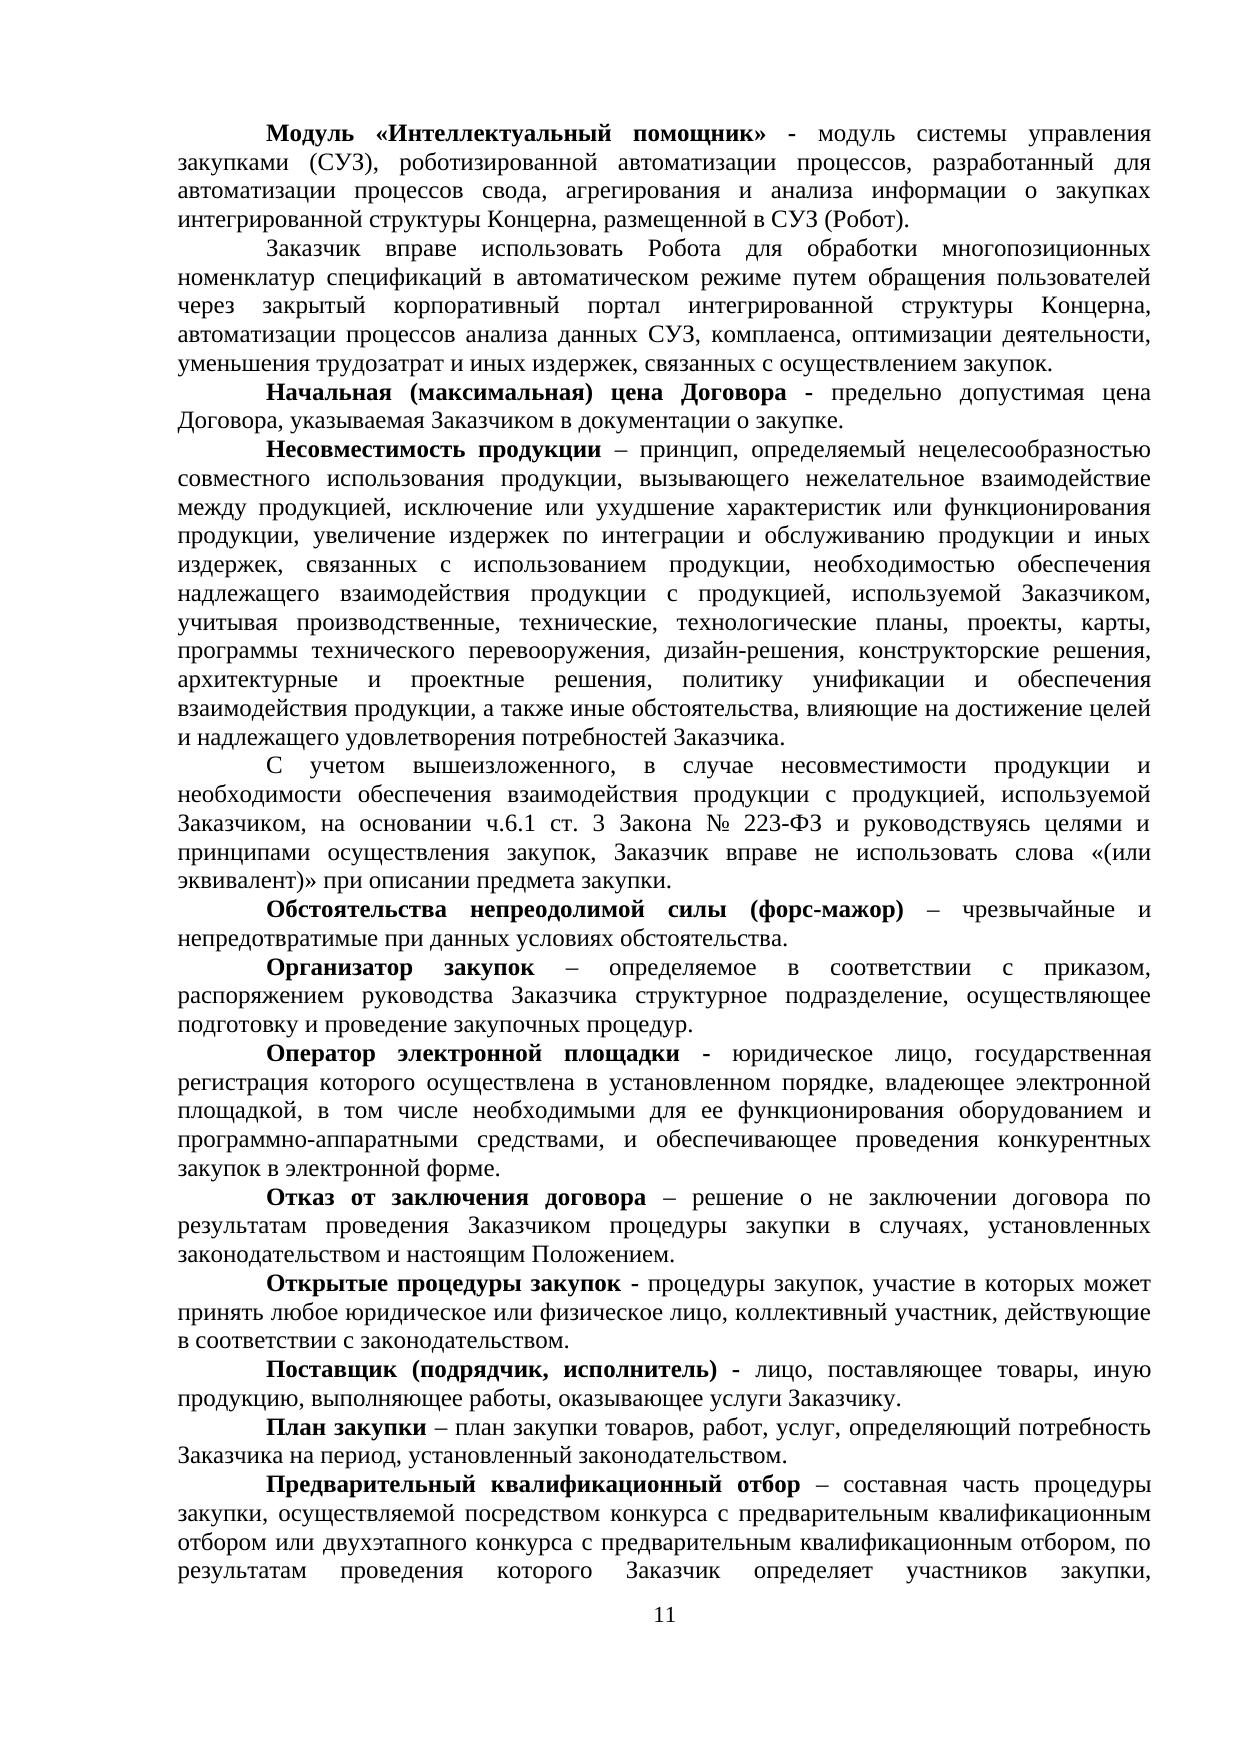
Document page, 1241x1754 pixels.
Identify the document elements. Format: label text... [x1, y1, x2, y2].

text Модуль «Интеллектуальный помощник» - модуль системы управления закупками (СУЗ), роботизированной автоматизации процессов, разработанный для автоматизации процессов свода, агрегирования и анализа информации о закупках интегрированной структуры Концерна, размещенной в СУЗ (Робот). [177, 118, 1152, 233]
text Заказчик вправе использовать Робота для обработки многопозиционных номенклатур спецификаций в автоматическом режиме путем обращения пользователей через закрытый корпоративный портал интегрированной структуры Концерна, автоматизации процессов анализа данных СУЗ, комплаенса, оптимизации деятельности, уменьшения трудозатрат и иных издержек, связанных с осуществлением закупок. [177, 233, 1152, 377]
text План закупки – план закупки товаров, работ, услуг, определяющий потребность Заказчика на период, установленный законодательством. [177, 1412, 1152, 1469]
text Отказ от заключения договора – решение о не заключении договора по результатам проведения Заказчиком процедуры закупки в случаях, установленных законодательством и настоящим Положением. [177, 1182, 1152, 1268]
text Несовместимость продукции – принцип, определяемый нецелесообразностью совместного использования продукции, вызывающего нежелательное взаимодействие между продукцией, исключение или ухудшение характеристик или функционирования продукции, увеличение издержек по интеграции и обслуживанию продукции и иных издержек, связанных с использованием продукции, необходимостью обеспечения надлежащего взаимодействия продукции с продукцией, используемой Заказчиком, учитывая производственные, технические, технологические планы, проекты, карты, программы технического перевооружения, дизайн-решения, конструкторские решения, архитектурные и проектные решения, политику унификации и обеспечения взаимодействия продукции, а также иные обстоятельства, влияющие на достижение целей и надлежащего удовлетворения потребностей Заказчика. [177, 434, 1152, 751]
text Открытые процедуры закупок - процедуры закупок, участие в которых может принять любое юридическое или физическое лицо, коллективный участник, действующие в соответствии с законодательством. [177, 1268, 1152, 1354]
text Организатор закупок – определяемое в соответствии с приказом, распоряжением руководства Заказчика структурное подразделение, осуществляющее подготовку и проведение закупочных процедур. [177, 952, 1152, 1038]
text С учетом вышеизложенного, в случае несовместимости продукции и необходимости обеспечения взаимодействия продукции с продукцией, используемой Заказчиком, на основании ч.6.1 ст. 3 Закона № 223-ФЗ и руководствуясь целями и принципами осуществления закупок, Заказчик вправе не использовать слова «(или эквивалент)» при описании предмета закупки. [177, 751, 1152, 894]
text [177, 1469, 1152, 1584]
text Обстоятельства непреодолимой силы (форс-мажор) – чрезвычайные и непредотвратимые при данных условиях обстоятельства. [177, 894, 1152, 952]
text Поставщик (подрядчик, исполнитель) - лицо, поставляющее товары, иную продукцию, выполняющее работы, оказывающее услуги Заказчику. [177, 1354, 1152, 1412]
text Оператор электронной площадки - юридическое лицо, государственная регистрация которого осуществлена в установленном порядке, владеющее электронной площадкой, в том числе необходимыми для ее функционирования оборудованием и программно-аппаратными средствами, и обеспечивающее проведения конкурентных закупок в электронной форме. [177, 1038, 1152, 1182]
text Начальная (максимальная) цена Договора - предельно допустимая цена Договора, указываемая Заказчиком в документации о закупке. [177, 377, 1152, 434]
